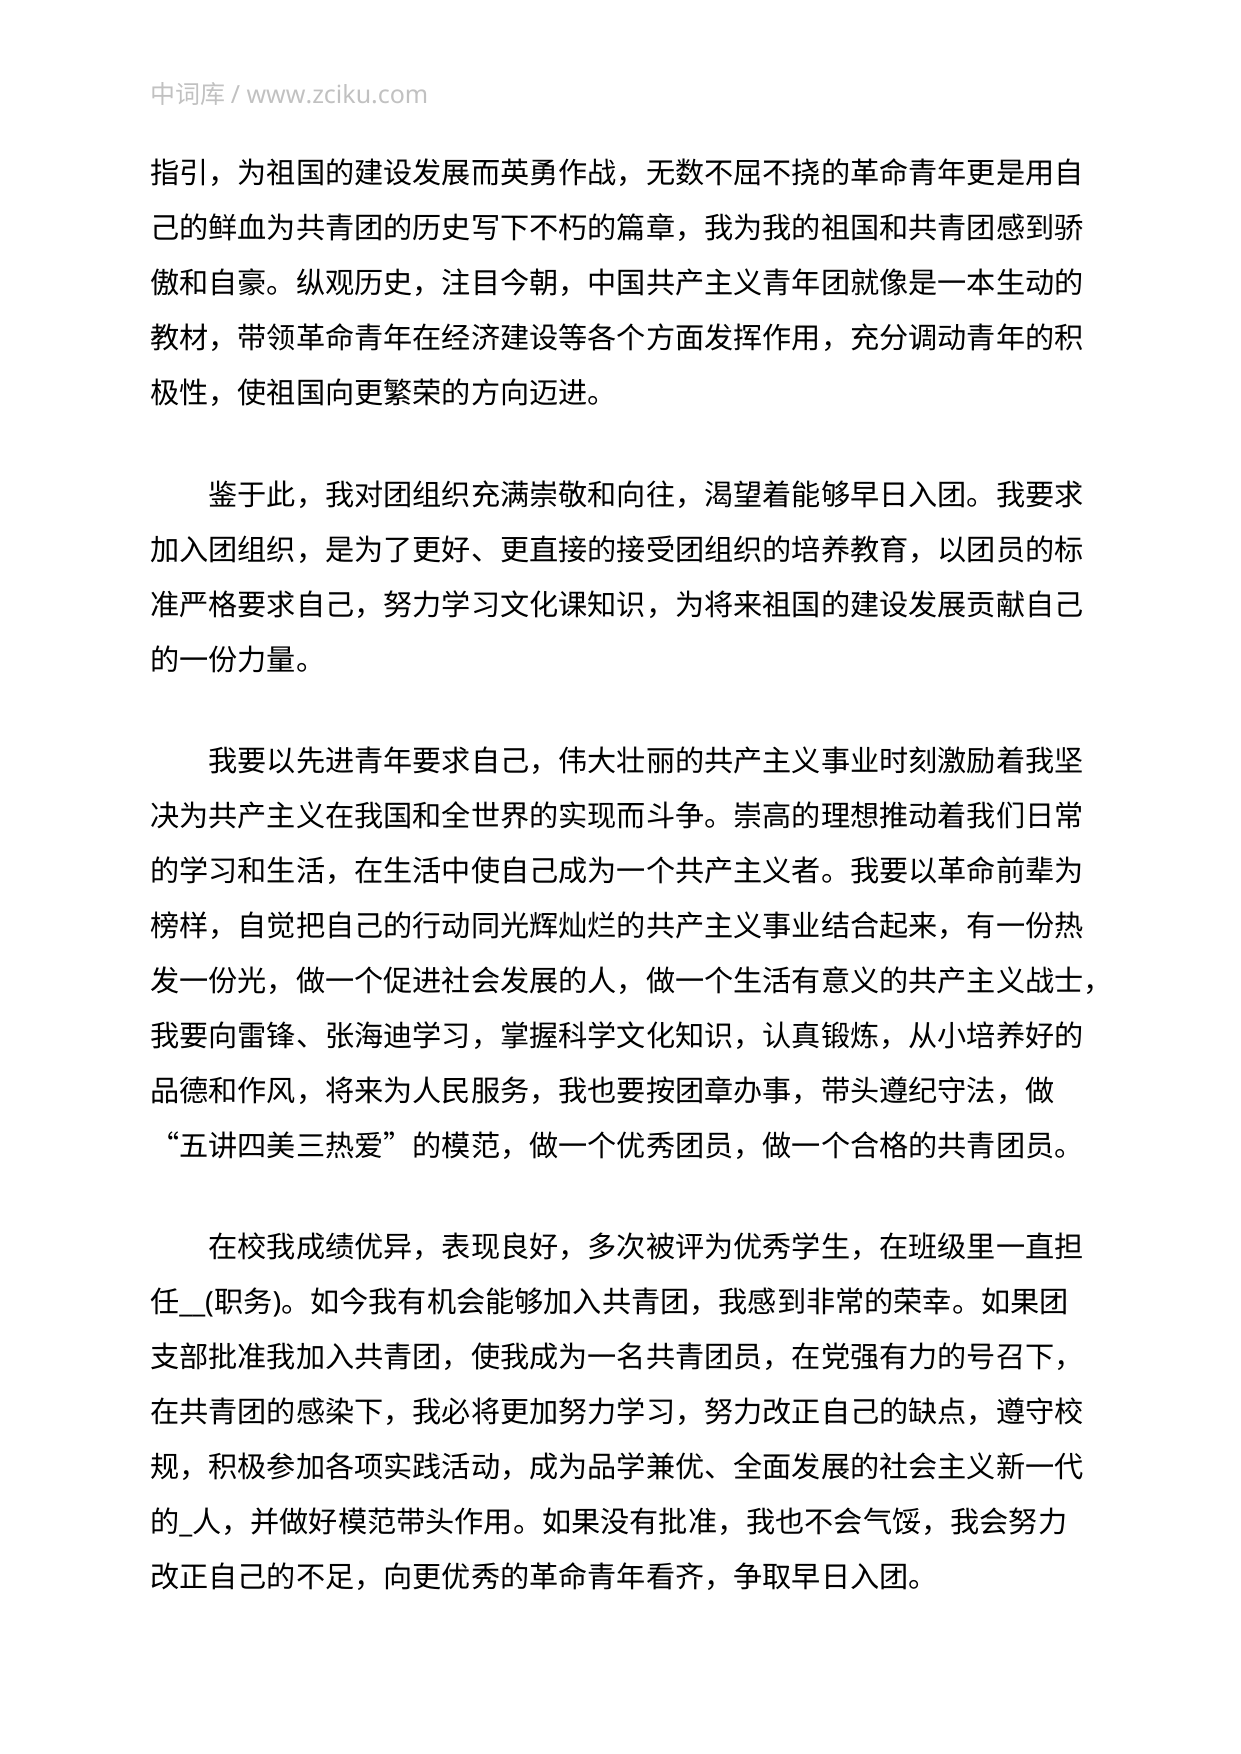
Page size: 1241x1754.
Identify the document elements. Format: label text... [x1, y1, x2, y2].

text 我要以先进青年要求自己，伟大壮丽的共产主义事业时刻激励着我坚决为共产主义在我国和全世界的实现而斗争。崇高的理想推动着我们日常的学习和生活，在生活中使自己成为一个共产主义者。我要以革命前辈为榜样，自觉把自己的行动同光辉灿烂的共产主义事业结合起来，有一份热发一份光，做一个促进社会发展的人，做一个生活有意义的共产主义战士，我要向雷锋、张海迪学习，掌握科学文化知识，认真锻炼，从小培养好的品德和作风，将来为人民服务，我也要按团章办事，带头遵纪守法，做“五讲四美三热爱”的模范，做一个优秀团员，做一个合格的共青团员。 [150, 738, 1090, 1164]
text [150, 150, 1090, 412]
text 鉴于此，我对团组织充满崇敬和向往，渴望着能够早日入团。我要求加入团组织，是为了更好、更直接的接受团组织的培养教育，以团员的标准严格要求自己，努力学习文化课知识，为将来祖国的建设发展贡献自己的一份力量。 [150, 471, 1090, 678]
text 在校我成绩优异，表现良好，多次被评为优秀学生，在班级里一直担任__(职务)。如今我有机会能够加入共青团，我感到非常的荣幸。如果团支部批准我加入共青团，使我成为一名共青团员，在党强有力的号召下，在共青团的感染下，我必将更加努力学习，努力改正自己的缺点，遵守校规，积极参加各项实践活动，成为品学兼优、全面发展的社会主义新一代的_人，并做好模范带头作用。如果没有批准，我也不会气馁，我会努力改正自己的不足，向更优秀的革命青年看齐，争取早日入团。 [150, 1224, 1090, 1596]
